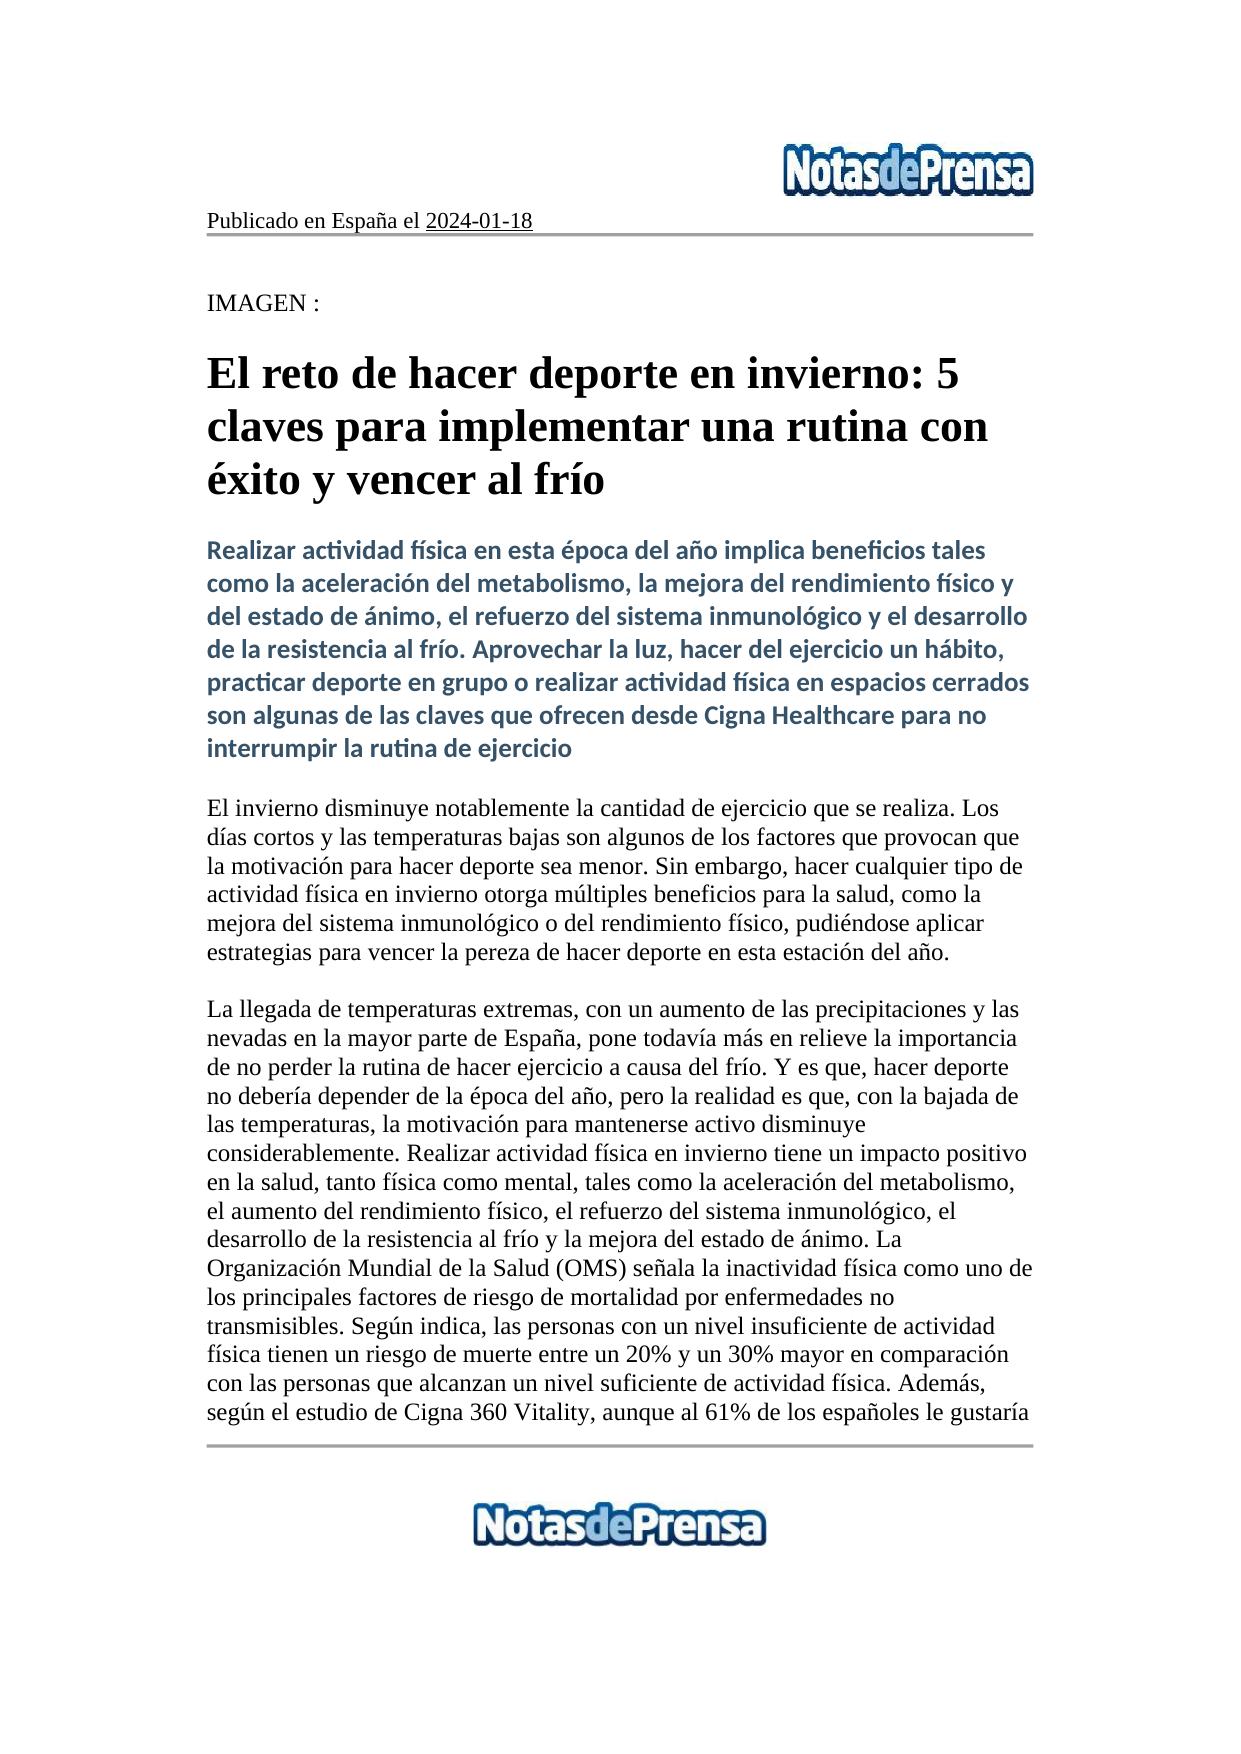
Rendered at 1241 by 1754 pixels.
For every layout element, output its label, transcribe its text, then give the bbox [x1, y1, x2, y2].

subtitle El reto de hacer deporte en invierno: 5 claves para implementar una rutina con éxito y vencer al frío [207, 346, 1033, 504]
text IMAGEN : [207, 288, 1033, 317]
picture [473, 1501, 767, 1548]
picture [783, 142, 1034, 199]
subtitle Realizar actividad física en esta época del año implica beneficios tales como la aceleración del metabolismo, la mejora del rendimiento físico y del estado de ánimo, el refuerzo del sistema inmunológico y el desarrollo de la resistencia al frío. Aprovechar la luz, hacer del ejercicio un hábito, practicar deporte en grupo o realizar actividad física en espacios cerrados son algunas de las claves que ofrecen desde Cigna Healthcare para no interrumpir la rutina de ejercicio [207, 533, 1033, 764]
